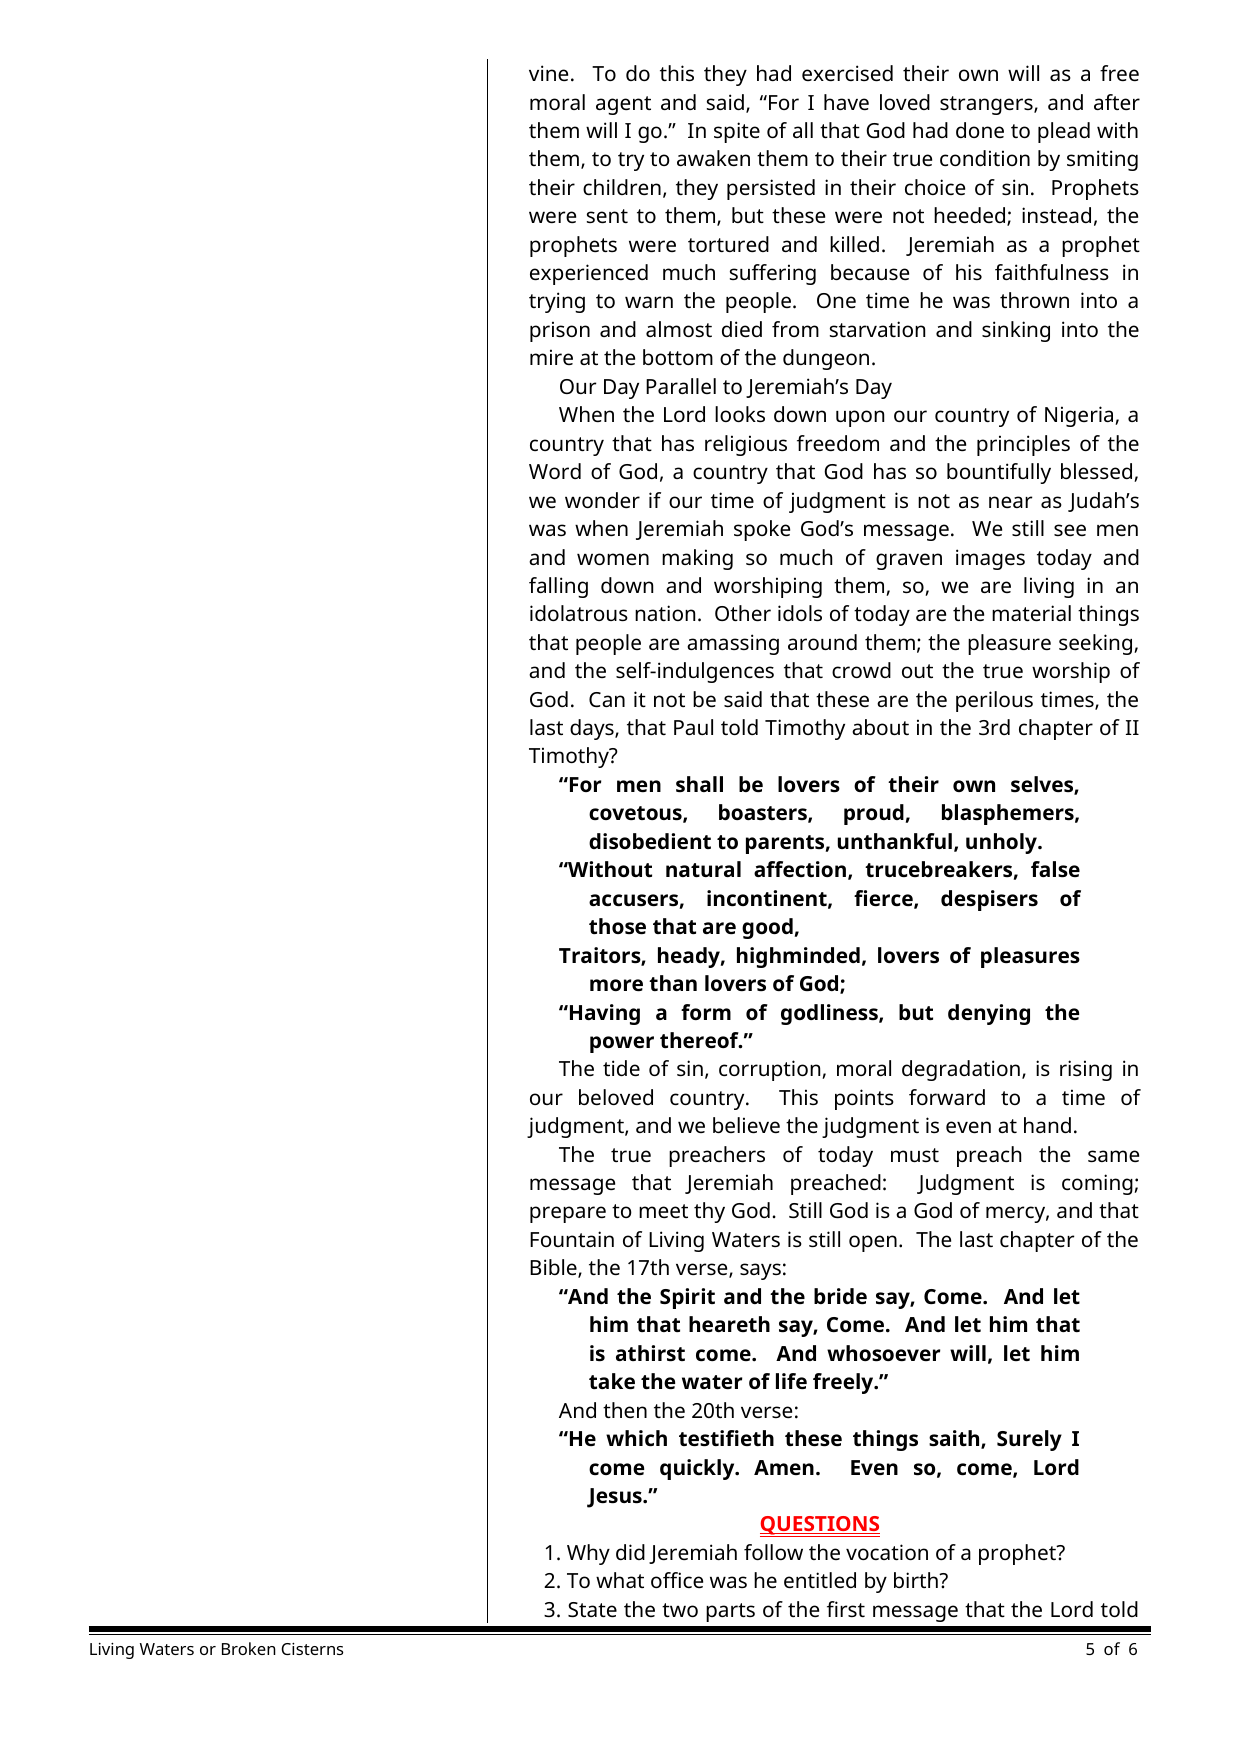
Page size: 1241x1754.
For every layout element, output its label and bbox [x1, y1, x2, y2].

table_cell [488, 59, 1152, 1623]
